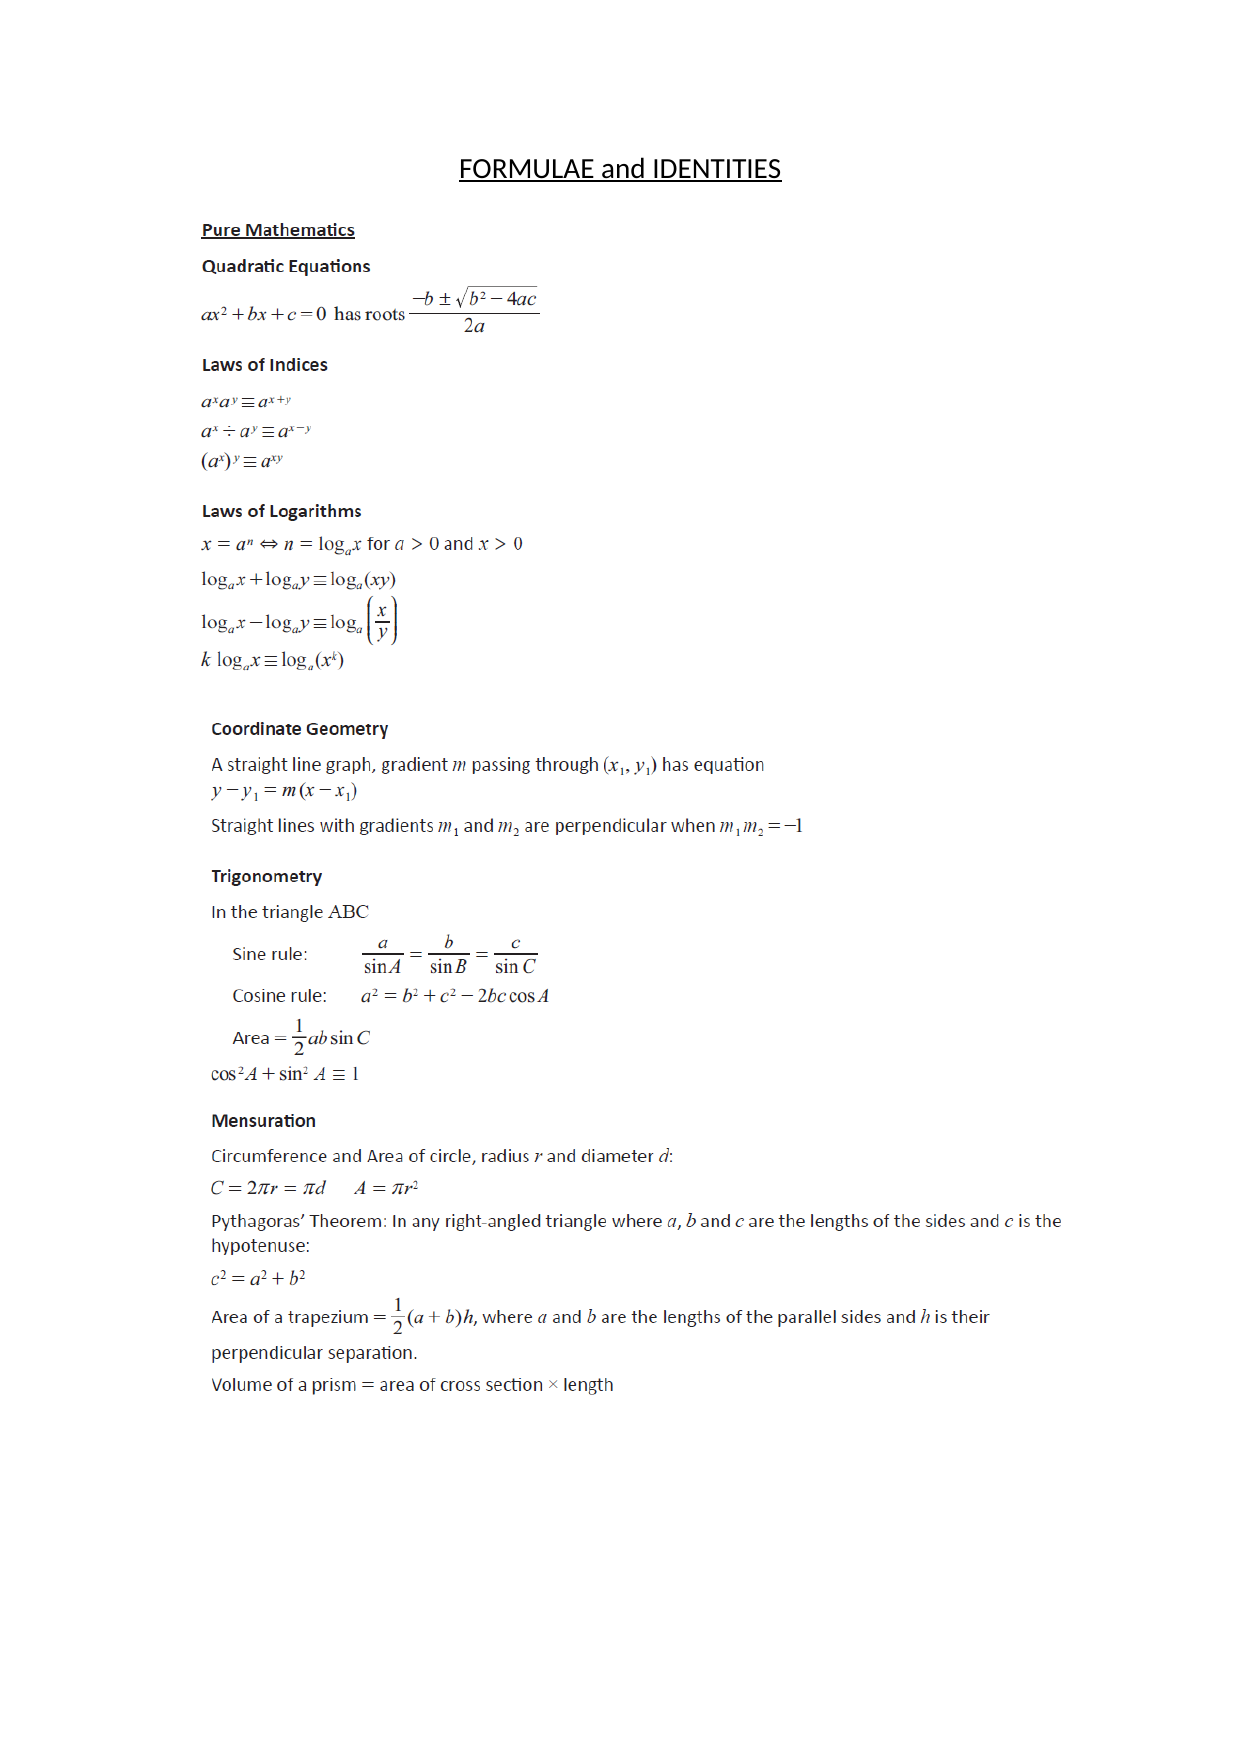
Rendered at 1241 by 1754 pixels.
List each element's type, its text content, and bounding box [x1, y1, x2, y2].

text FORMULAE and IDENTITIES [150, 150, 1090, 186]
